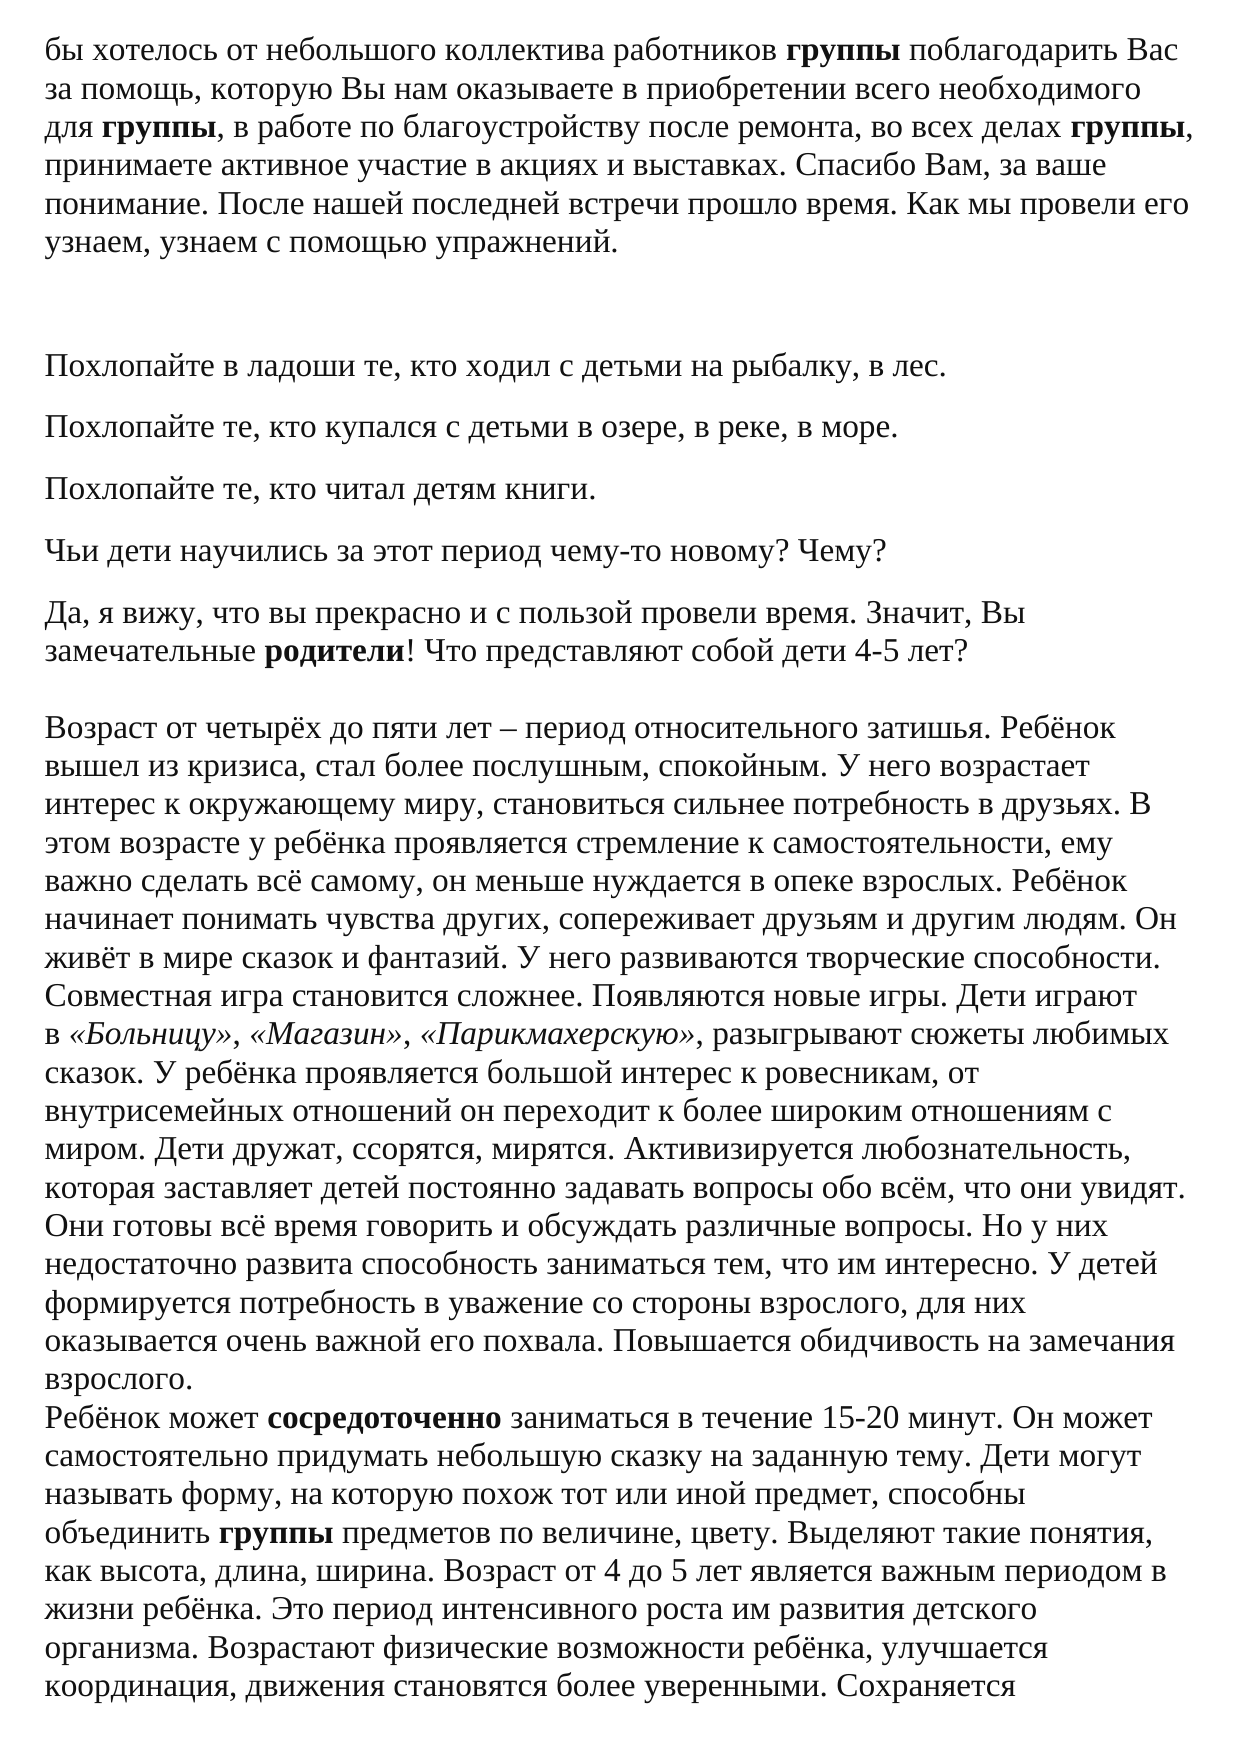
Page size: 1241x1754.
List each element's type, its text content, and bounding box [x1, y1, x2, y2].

text Похлопайте те, кто читал детям книги. [44, 468, 1196, 507]
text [44, 29, 1196, 259]
text Похлопайте в ладоши те, кто ходил с детьми на рыбалку, в лес. [44, 345, 1196, 383]
text Похлопайте те, кто купался с детьми в озере, в реке, в море. [44, 407, 1196, 445]
text Да, я вижу, что вы прекрасно и с пользой провели время. Значит, Вы замечательные родители! Что представляют собой дети 4-5 лет? [44, 592, 1196, 668]
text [44, 1397, 1196, 1703]
text Чьи дети научились за этот период чему-то новому? Чему? [44, 530, 1196, 568]
text Возраст от четырёх до пяти лет – период относительного затишья. Ребёнок вышел из кризиса, стал более послушным, спокойным. У него возрастает интерес к окружающему миру, становиться сильнее потребность в друзьях. В этом возрасте у ребёнка проявляется стремление к самостоятельности, ему важно сделать всё самому, он меньше нуждается в опеке взрослых. Ребёнок начинает понимать чувства других, сопереживает друзьям и другим людям. Он живёт в мире сказок и фантазий. У него развиваются творческие способности. Совместная игра становится сложнее. Появляются новые игры. Дети играют в «Больницу», «Магазин», «Парикмахерскую», разыгрывают сюжеты любимых сказок. У ребёнка проявляется большой интерес к ровесникам, от внутрисемейных отношений он переходит к более широким отношениям с миром. Дети дружат, ссорятся, мирятся. Активизируется любознательность, которая заставляет детей постоянно задавать вопросы обо всём, что они увидят. Они готовы всё время говорить и обсуждать различные вопросы. Но у них недостаточно развита способность заниматься тем, что им интересно. У детей формируется потребность в уважение со стороны взрослого, для них оказывается очень важной его похвала. Повышается обидчивость на замечания взрослого. [44, 707, 1196, 1397]
